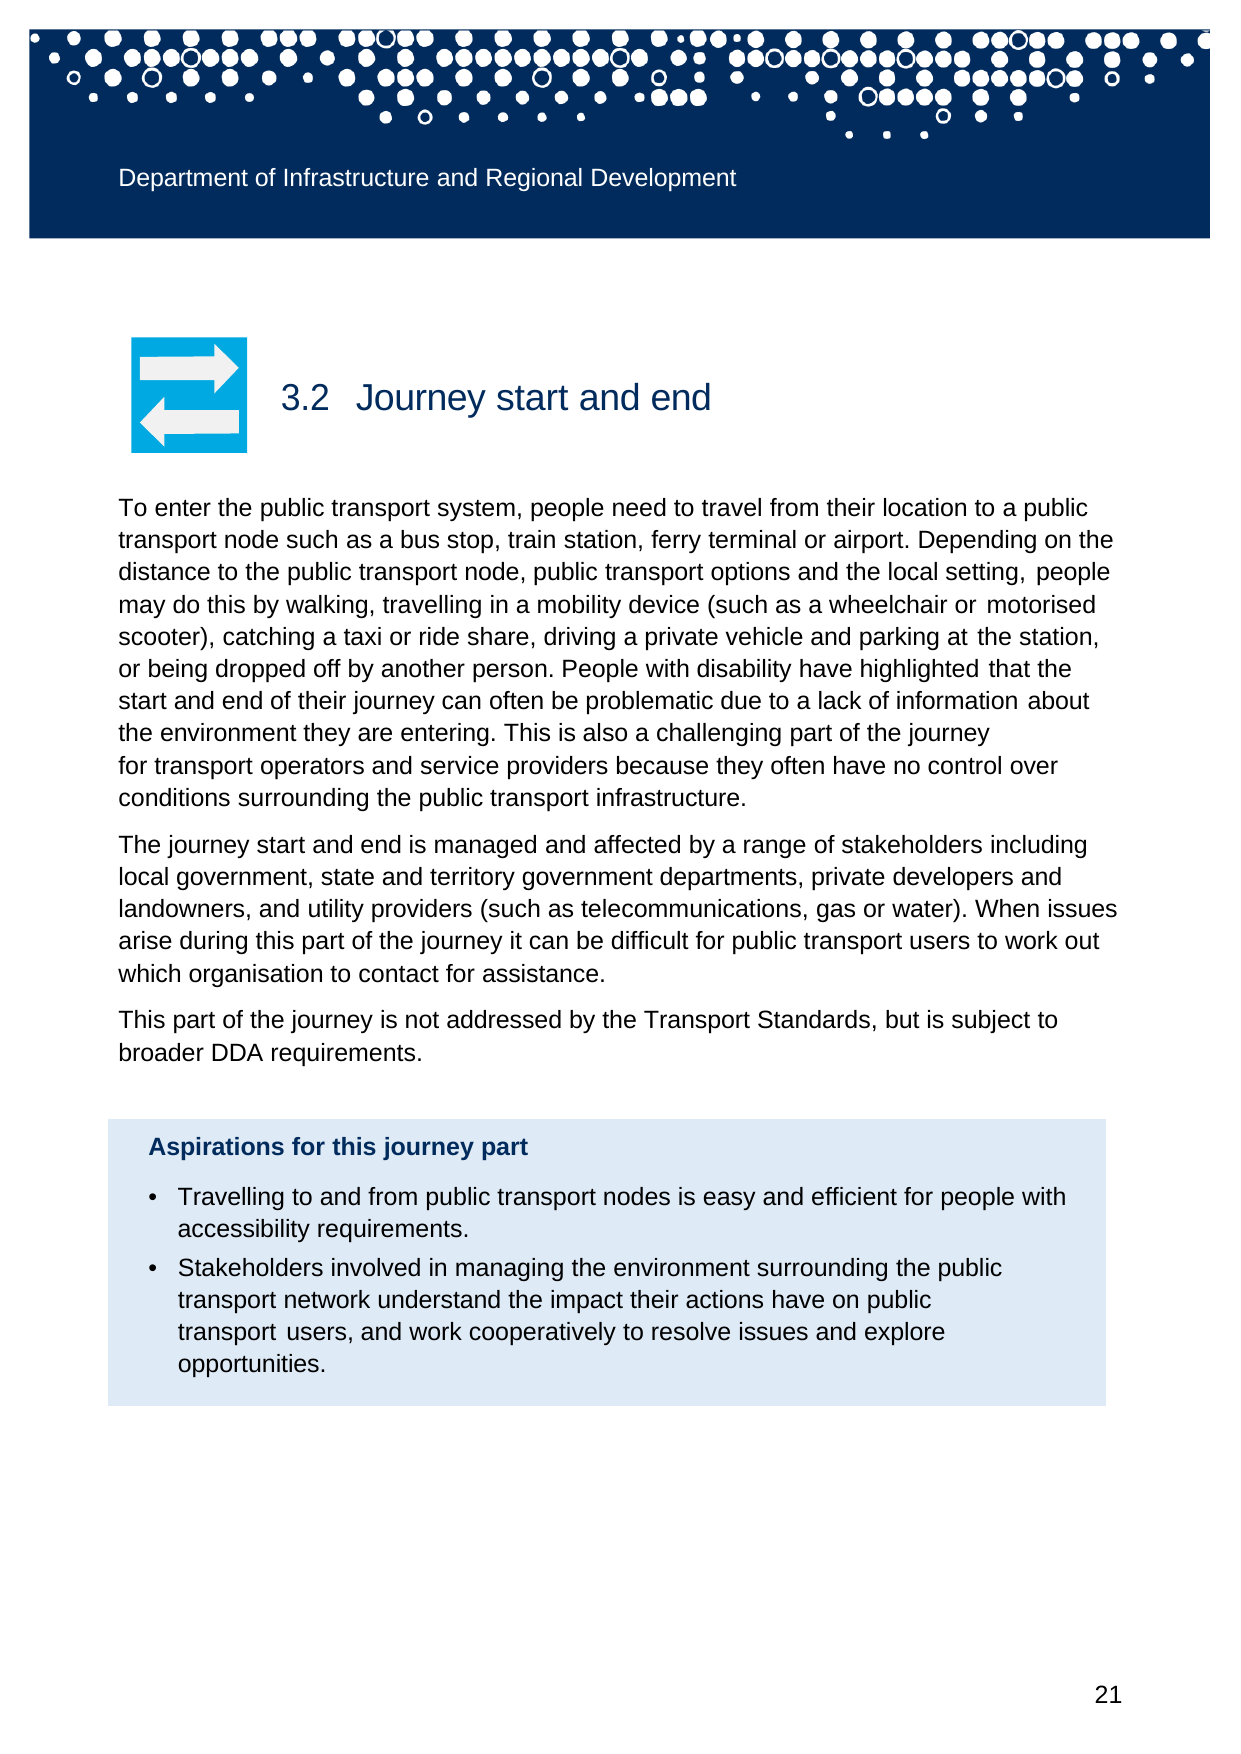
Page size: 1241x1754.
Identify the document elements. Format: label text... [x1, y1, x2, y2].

table_header Aspirations for this journey part Travelling to and from public transport nodes is easy and efficient for people with accessibility requirements. Stakeholders involved in managing the environment surrounding the public transport network understand the impact their actions have on public transport users, and work cooperatively to resolve issues and explore opportunities. [108, 1119, 1106, 1406]
text To enter the public transport system, people need to travel from their location to a public transport node such as a bus stop, train station, ferry terminal or airport. Depending on the distance to the public transport node, public transport options and the local setting, people may do this by walking, travelling in a mobility device (such as a wheelchair or motorised scooter), catching a taxi or ride share, driving a private vehicle and parking at the station, or being dropped off by another person. People with disability have highlighted that the start and end of their journey can often be problematic due to a lack of information about the environment they are entering. This is also a challenging part of the journey [118, 493, 1115, 747]
table_header [120, 238, 269, 456]
text This part of the journey is not addressed by the Transport Standards, but is subject to broader DDA requirements. [118, 1006, 1118, 1066]
picture [30, 30, 1212, 139]
table_header 3.2 Journey start and end [269, 238, 1092, 456]
text The journey start and end is managed and affected by a range of stakeholders including local government, state and territory government departments, private developers and landowners, and utility providers (such as telecommunications, gas or water). When issues arise during this part of the journey it can be difficult for public transport users to work out which organisation to contact for assistance. [118, 830, 1123, 987]
text for transport operators and service providers because they often have no control over conditions surrounding the public transport infrastructure. [118, 751, 1084, 812]
